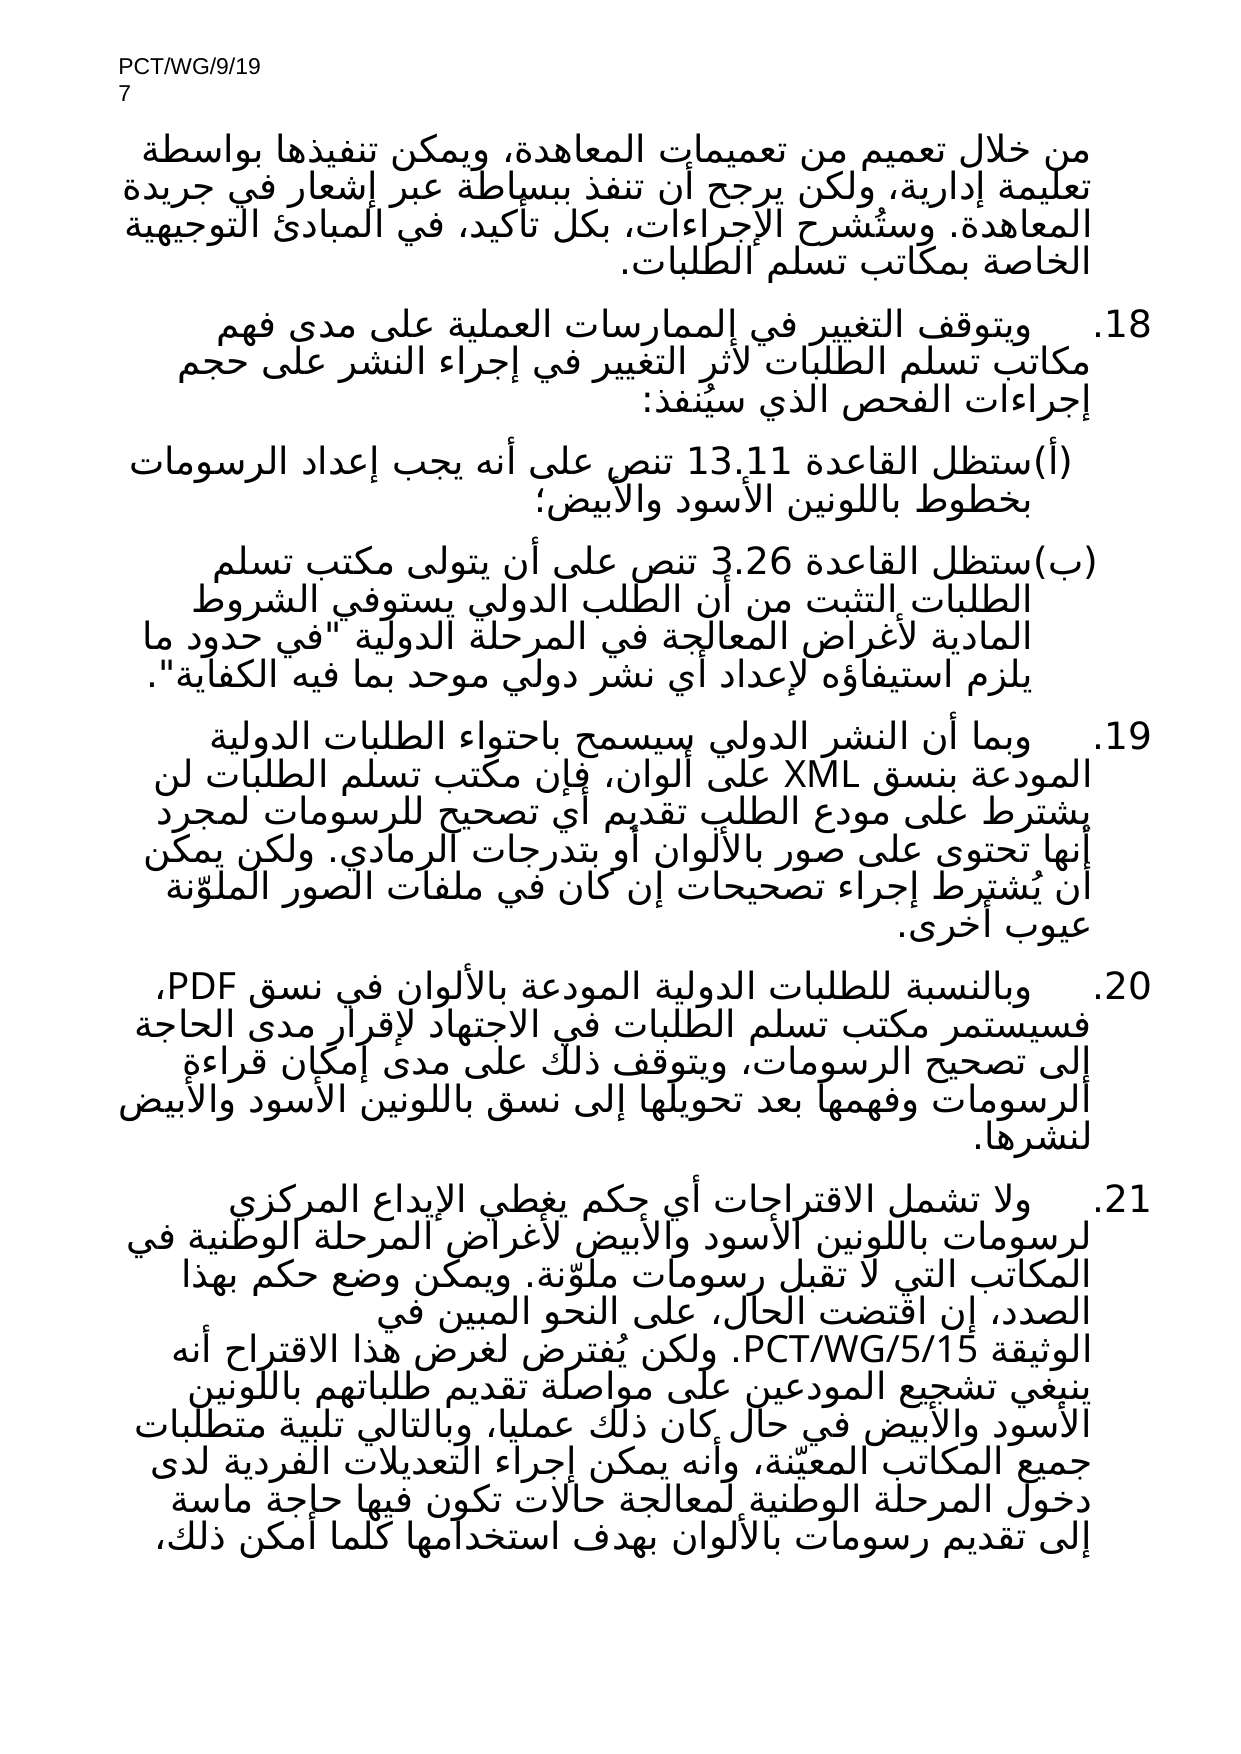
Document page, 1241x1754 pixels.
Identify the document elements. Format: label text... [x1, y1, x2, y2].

text وبما أن النشر الدولي سيسمح باحتواء الطلبات الدولية المودعة بنسق XML على ألوان، فإن مكتب تسلم الطلبات لن يشترط على مودع الطلب تقديم أي تصحيح للرسومات لمجرد أنها تحتوى على صور بالألوان أو بتدرجات الرمادي. ولكن يمكن أن يُشترط إجراء تصحيحات إن كان في ملفات الصور الملوّنة عيوب أخرى. [118, 720, 1092, 945]
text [118, 132, 1092, 282]
text وبالنسبة للطلبات الدولية المودعة بالألوان في نسق PDF، فسيستمر مكتب تسلم الطلبات في الاجتهاد لإقرار مدى الحاجة إلى تصحيح الرسومات، ويتوقف ذلك على مدى إمكان قراءة الرسومات وفهمها بعد تحويلها إلى نسق باللونين الأسود والأبيض لنشرها. [118, 970, 1092, 1157]
list ستظل القاعدة 13.11 تنص على أنه يجب إعداد الرسومات بخطوط باللونين الأسود والأبيض؛ [118, 445, 1033, 520]
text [118, 1182, 1092, 1557]
text ويتوقف التغيير في الممارسات العملية على مدى فهم مكاتب تسلم الطلبات لأثر التغيير في إجراء النشر على حجم إجراءات الفحص الذي سيُنفذ: [118, 307, 1092, 420]
list ستظل القاعدة 3.26 تنص على أن يتولى مكتب تسلم الطلبات التثبت من أن الطلب الدولي يستوفي الشروط المادية لأغراض المعالجة في المرحلة الدولية "في حدود ما يلزم استيفاؤه لإعداد أي نشر دولي موحد بما فيه الكفاية". [118, 545, 1033, 695]
